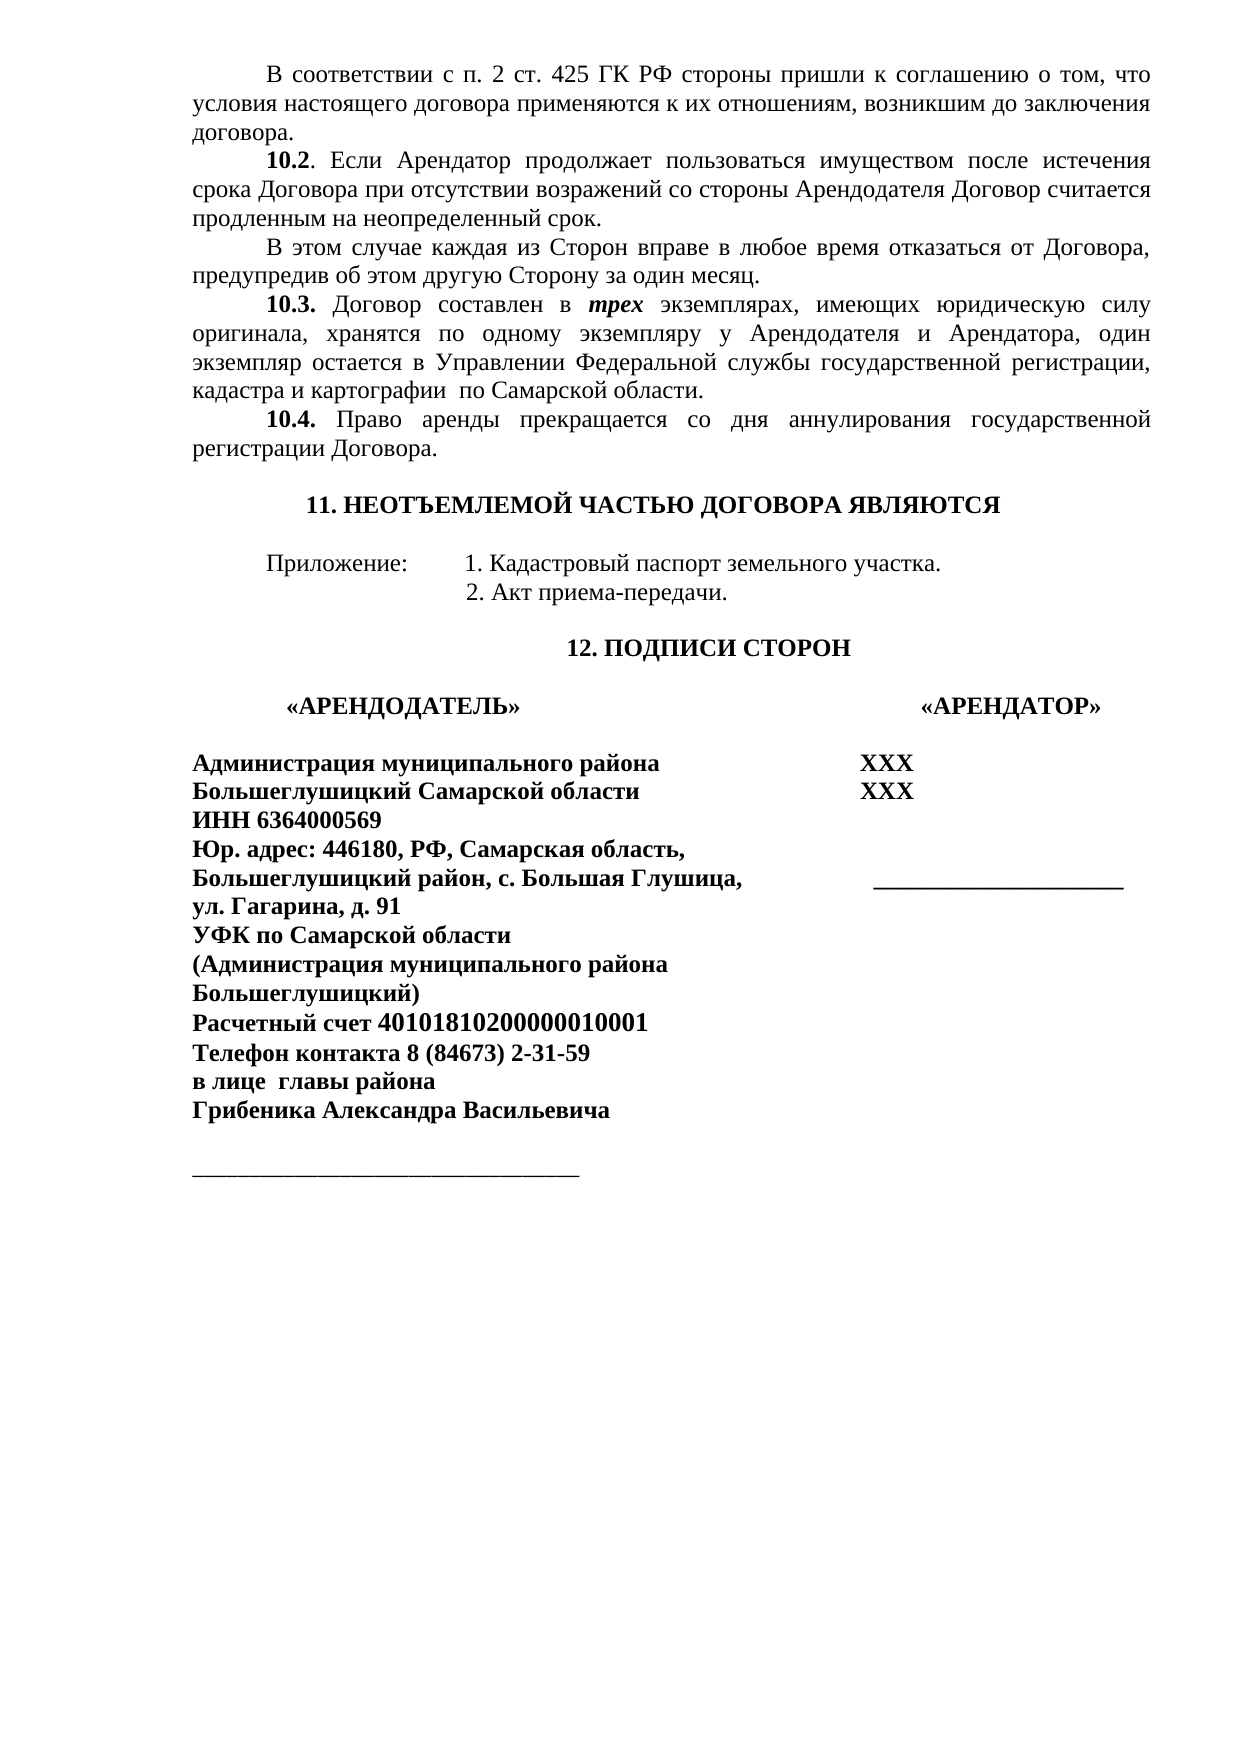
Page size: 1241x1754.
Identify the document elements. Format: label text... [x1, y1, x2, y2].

text В соответствии с п. 2 ст. 425 ГК РФ стороны пришли к соглашению о том, что условия настоящего договора применяются к их отношениям, возникшим до заключения договора. [192, 59, 1152, 145]
text Грибеника Александра Васильевича [192, 1095, 1152, 1124]
text ИНН 6364000569 [192, 805, 1152, 834]
text 2. Акт приема-передачи. [192, 577, 1152, 605]
text Расчетный счет 40101810200000010001 [192, 1006, 1152, 1038]
text «АРЕНДОДАТЕЛЬ» «АРЕНДАТОР» [192, 691, 1152, 720]
text ул. Гагарина, д. 91 [192, 891, 1152, 920]
text Большеглушицкий) [192, 978, 1152, 1006]
text 10.4. Право аренды прекращается со дня аннулирования государственной регистрации Договора. [192, 404, 1152, 462]
text Большеглушицкий Самарской области ХХХ [192, 776, 1152, 805]
text __________________________________ [118, 1152, 1152, 1180]
text Администрация муниципального района ХХХ [192, 748, 1152, 776]
text 10.3. Договор составлен в трех экземплярах, имеющих юридическую силу оригинала, хранятся по одному экземпляру у Арендодателя и Арендатора, один экземпляр остается в Управлении Федеральной службы государственной регистрации, кадастра и картографии по Самарской области. [192, 289, 1152, 404]
text Приложение: 1. Кадастровый паспорт земельного участка. [192, 548, 1152, 577]
text 10.2. Если Арендатор продолжает пользоваться имуществом после истечения срока Договора при отсутствии возражений со стороны Арендодателя Договор считается продленным на неопределенный срок. [192, 145, 1152, 232]
list Неотъемлемой частью договора являются [154, 490, 1152, 519]
text Телефон контакта 8 (84673) 2-31-59 [192, 1038, 1152, 1066]
text 12. Подписи сторон [192, 633, 1152, 662]
text В этом случае каждая из Сторон вправе в любое время отказаться от Договора, предупредив об этом другую Сторону за один месяц. [192, 232, 1152, 289]
text в лице главы района [192, 1066, 1152, 1095]
text Большеглушицкий район, с. Большая Глушица, ____________________ [192, 863, 1152, 891]
text Юр. адрес: 446180, РФ, Самарская область, [192, 834, 1152, 863]
text УФК по Самарской области (Администрация муниципального района [192, 920, 1152, 978]
